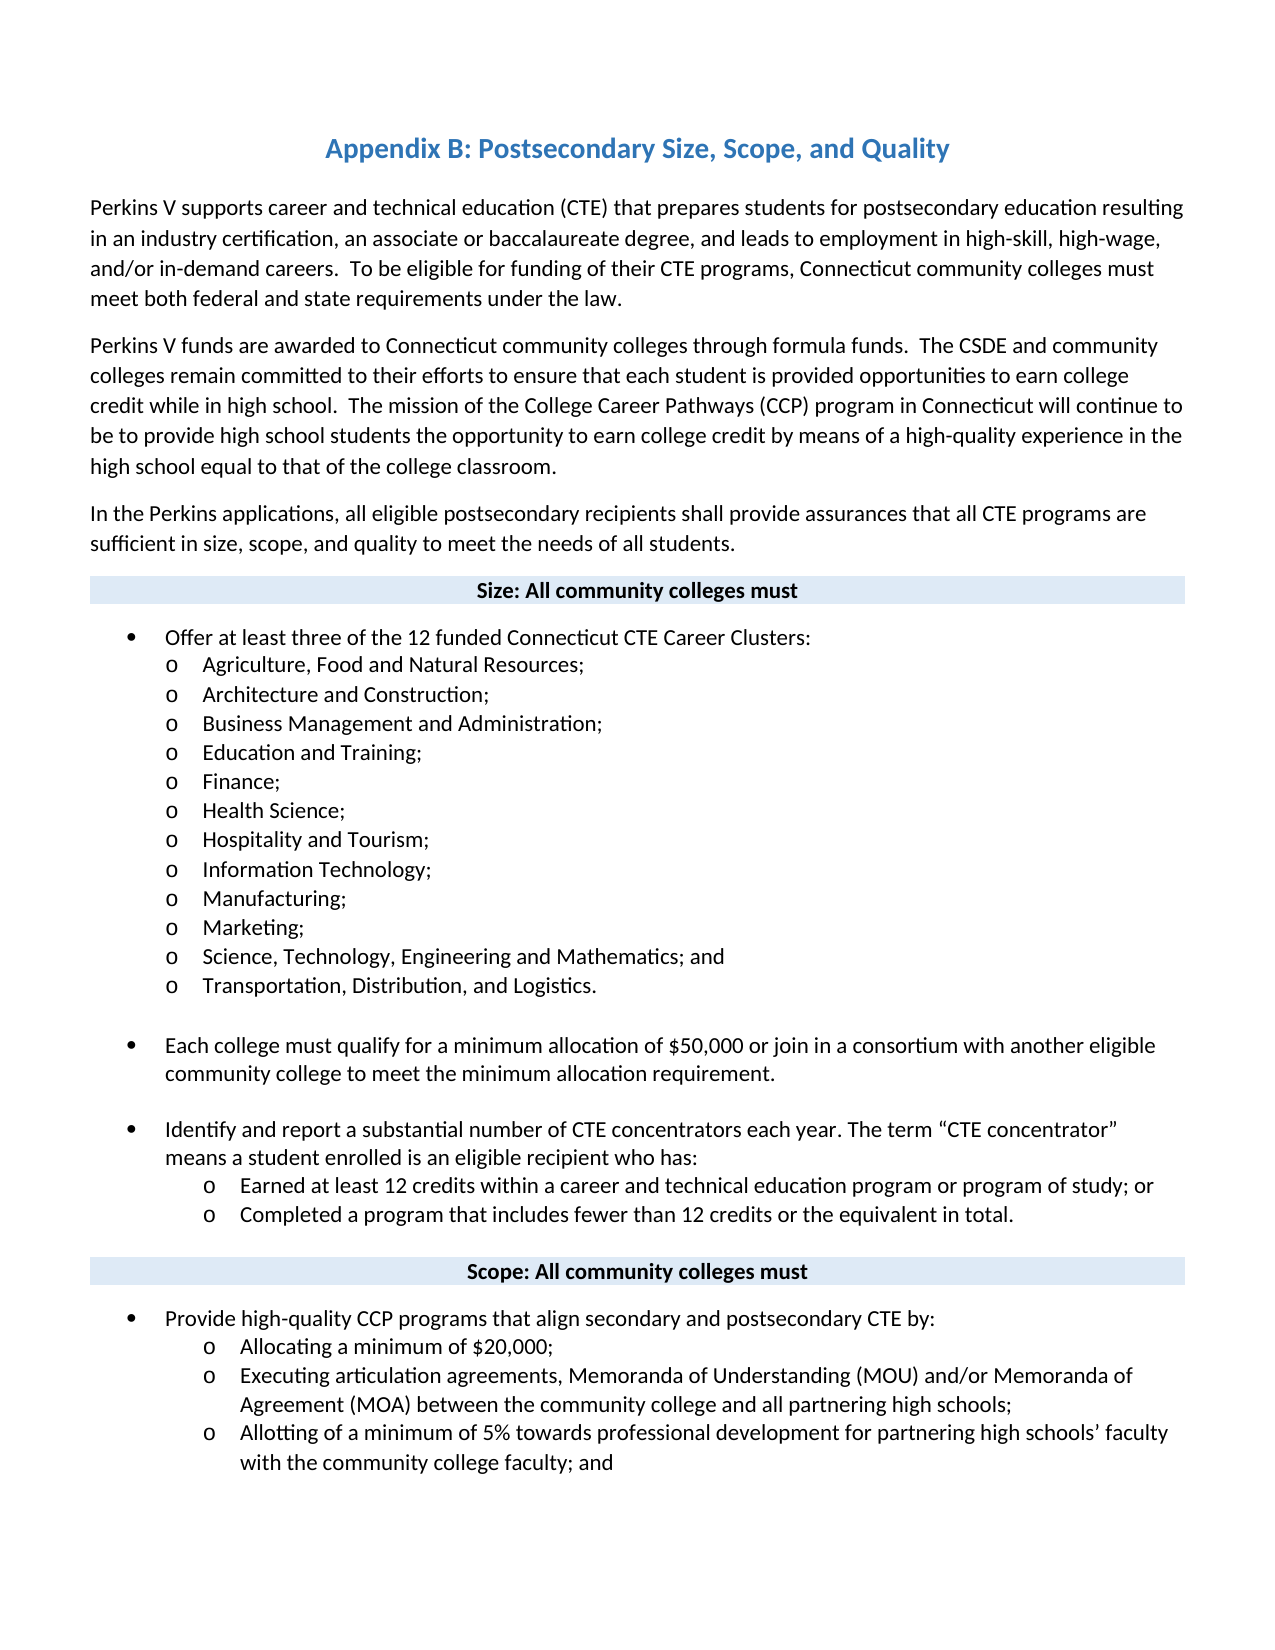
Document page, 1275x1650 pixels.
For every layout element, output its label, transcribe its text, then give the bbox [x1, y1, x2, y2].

list Transportation, Distribution, and Logistics. [165, 971, 1185, 1001]
list Information Technology; [165, 855, 1185, 884]
list Completed a program that includes fewer than 12 credits or the equivalent in total. [202, 1200, 1185, 1229]
text Scope: All community colleges must [90, 1257, 1185, 1285]
list Hospitality and Tourism; [165, 826, 1185, 855]
list Education and Training; [165, 738, 1185, 767]
list Identify and report a substantial number of CTE concentrators each year. The term “CTE concentrator” means a student enrolled is an eligible recipient who has: [127, 1115, 1185, 1171]
subtitle Appendix B: Postsecondary Size, Scope, and Quality [90, 130, 1185, 166]
list Health Science; [165, 796, 1185, 826]
text Perkins V supports career and technical education (CTE) that prepares students for postsecondary education resulting in an industry certification, an associate or baccalaureate degree, and leads to employment in high-skill, high-wage, and/or in-demand careers. To be eligible for funding of their CTE programs, Connecticut community colleges must meet both federal and state requirements under the law. [90, 193, 1185, 312]
list Provide high-quality CCP programs that align secondary and postsecondary CTE by: [127, 1304, 1185, 1332]
list Executing articulation agreements, Memoranda of Understanding (MOU) and/or Memoranda of Agreement (MOA) between the community college and all partnering high schools; [202, 1361, 1185, 1418]
list Architecture and Construction; [165, 680, 1185, 709]
text Perkins V funds are awarded to Connecticut community colleges through formula funds. The CSDE and community colleges remain committed to their efforts to ensure that each student is provided opportunities to earn college credit while in high school. The mission of the College Career Pathways (CCP) program in Connecticut will continue to be to provide high school students the opportunity to earn college credit by means of a high-quality experience in the high school equal to that of the college classroom. [90, 331, 1185, 480]
list Finance; [165, 767, 1185, 796]
list Allocating a minimum of $20,000; [202, 1332, 1185, 1361]
list Offer at least three of the 12 funded Connecticut CTE Career Clusters: [127, 623, 1185, 651]
list Science, Technology, Engineering and Mathematics; and [165, 942, 1185, 971]
list Business Management and Administration; [165, 709, 1185, 738]
list Marketing; [165, 913, 1185, 942]
list Agriculture, Food and Natural Resources; [165, 651, 1185, 680]
list Earned at least 12 credits within a career and technical education program or program of study; or [202, 1171, 1185, 1200]
text In the Perkins applications, all eligible postsecondary recipients shall provide assurances that all CTE programs are sufficient in size, scope, and quality to meet the needs of all students. [90, 499, 1185, 557]
list Allotting of a minimum of 5% towards professional development for partnering high schools’ faculty with the community college faculty; and [202, 1418, 1185, 1476]
list Each college must qualify for a minimum allocation of $50,000 or join in a consortium with another eligible community college to meet the minimum allocation requirement. [127, 1031, 1185, 1087]
list Manufacturing; [165, 884, 1185, 913]
text Size: All community colleges must [90, 576, 1185, 604]
